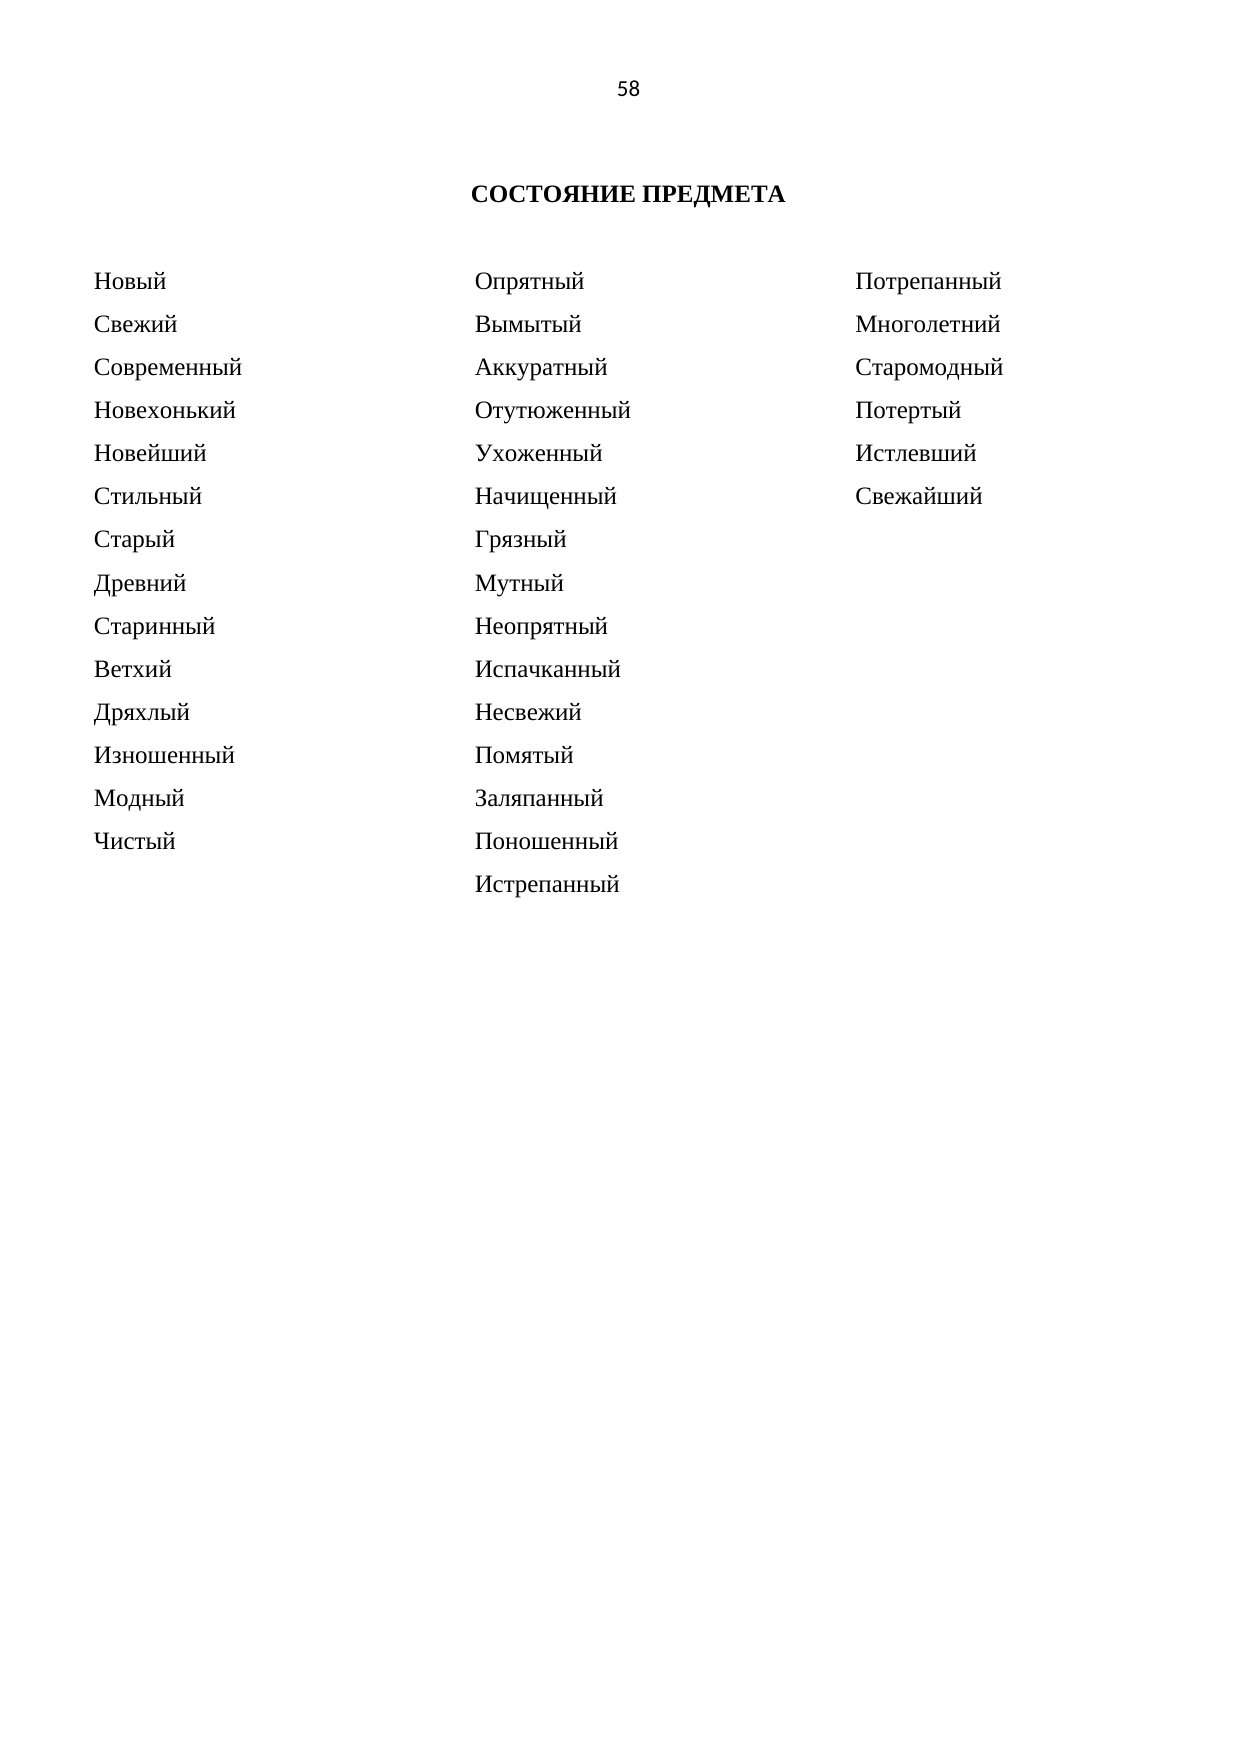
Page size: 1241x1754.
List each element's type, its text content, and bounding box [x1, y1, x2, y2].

text Изношенный [94, 740, 401, 769]
text Стильный [94, 481, 401, 510]
text Модный [94, 783, 401, 812]
text Древний [94, 568, 401, 596]
text Ухоженный [474, 438, 781, 467]
text СОСТОЯНИЕ ПРЕДМЕТА [94, 179, 1162, 208]
text Помятый [474, 740, 781, 769]
text Опрятный [474, 266, 781, 294]
text Новейший [94, 438, 401, 467]
text Испачканный [474, 654, 781, 683]
text Истлевший [855, 438, 1162, 467]
text Старый [94, 524, 401, 553]
text Старинный [94, 611, 401, 639]
text Свежайший [855, 481, 1162, 510]
text Современный [94, 352, 401, 381]
text Истрепанный [474, 869, 781, 898]
text Дряхлый [94, 697, 401, 726]
text Отутюженный [474, 395, 781, 424]
text Потертый [855, 395, 1162, 424]
text Мутный [474, 568, 781, 596]
text Несвежий [474, 697, 781, 726]
text Неопрятный [474, 611, 781, 639]
text Новый [94, 266, 401, 294]
text Старомодный [855, 352, 1162, 381]
text Многолетний [855, 309, 1162, 338]
text Поношенный [474, 826, 781, 855]
text Новехонький [94, 395, 401, 424]
text Грязный [474, 524, 781, 553]
text Аккуратный [474, 352, 781, 381]
text Чистый [94, 826, 401, 855]
text Начищенный [474, 481, 781, 510]
text Вымытый [474, 309, 781, 338]
text Свежий [94, 309, 401, 338]
text Заляпанный [474, 783, 781, 812]
text Ветхий [94, 654, 401, 683]
text Потрепанный [855, 266, 1162, 294]
